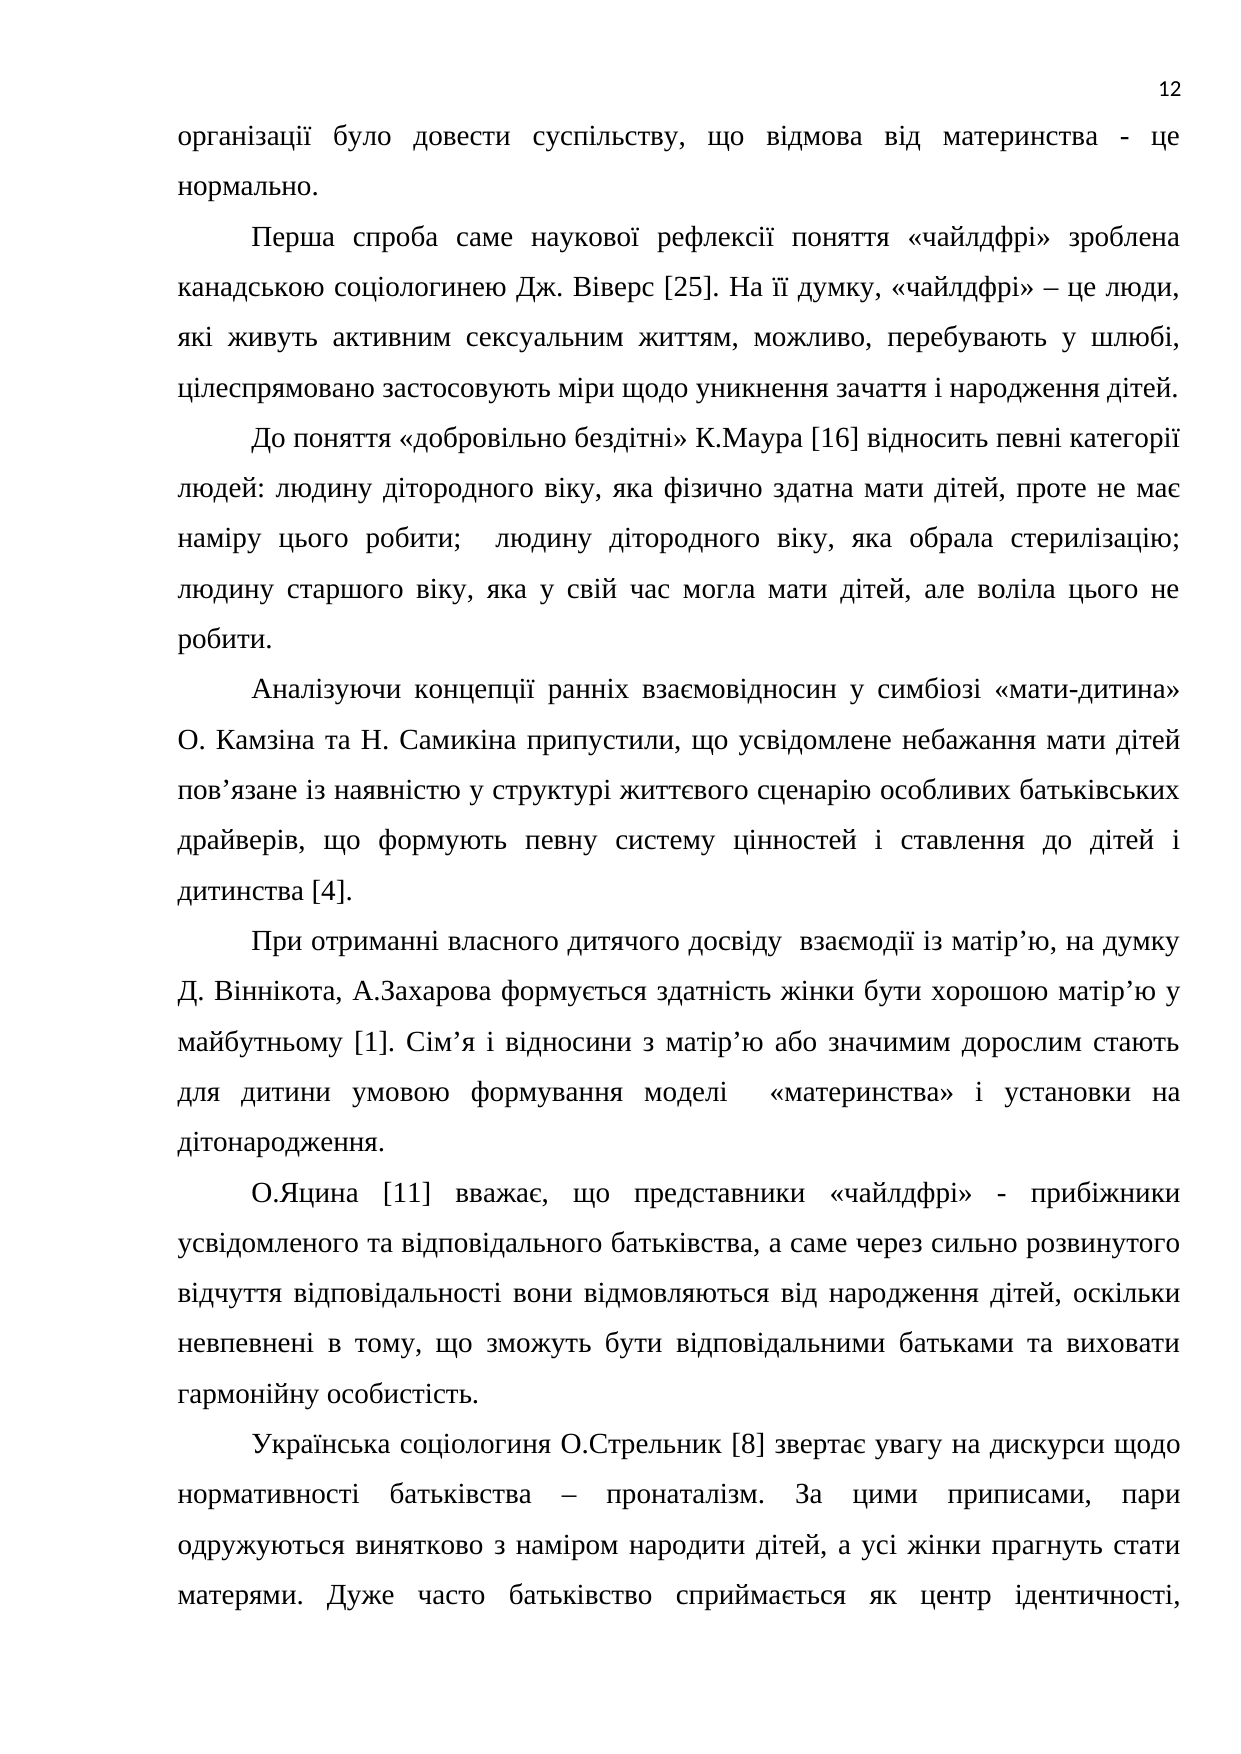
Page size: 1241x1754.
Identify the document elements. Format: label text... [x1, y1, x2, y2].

text При отриманні власного дитячого досвіду взаємодії із матір’ю, на думку Д. Віннікота, А.Захарова формується здатність жінки бути хорошою матір’ю у майбутньому [1]. Сім’я і відносини з матір’ю або значимим дорослим стають для дитини умовою формування моделі «материнства» і установки на дітонародження. [177, 923, 1181, 1158]
text Перша спроба саме наукової рефлексії поняття «чайлдфрі» зроблена канадською соціологинею Дж. Віверс [25]. На її думку, «чайлдфрі» – це люди, які живуть активним сексуальним життям, можливо, перебувають у шлюбі, цілеспрямовано застосовують міри щодо уникнення зачаття і народження дітей. [177, 219, 1181, 403]
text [177, 1426, 1181, 1611]
text О.Яцина [11] вважає, що представники «чайлдфрі» - прибіжники усвідомленого та відповідального батьківства, а саме через сильно розвинутого відчуття відповідальності вони відмовляються від народження дітей, оскільки невпевнені в тому, що зможуть бути відповідальними батьками та виховати гармонійну особистість. [177, 1175, 1181, 1409]
text Аналізуючи концепції ранніх взаємовідносин у симбіозі «мати-дитина» О. Камзіна та Н. Самикіна припустили, що усвідомлене небажання мати дітей пов’язане із наявністю у структурі життєвого сценарію особливих батьківських драйверів, що формують певну систему цінностей і ставлення до дітей і дитинства [4]. [177, 672, 1181, 906]
text До поняття «добровільно бездітні» К.Маура [16] відносить певні категорії людей: людину дітородного віку, яка фізично здатна мати дітей, проте не має наміру цього робити; людину дітородного віку, яка обрала стерилізацію; людину старшого віку, яка у свій час могла мати дітей, але воліла цього не робити. [177, 420, 1181, 655]
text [177, 118, 1181, 202]
